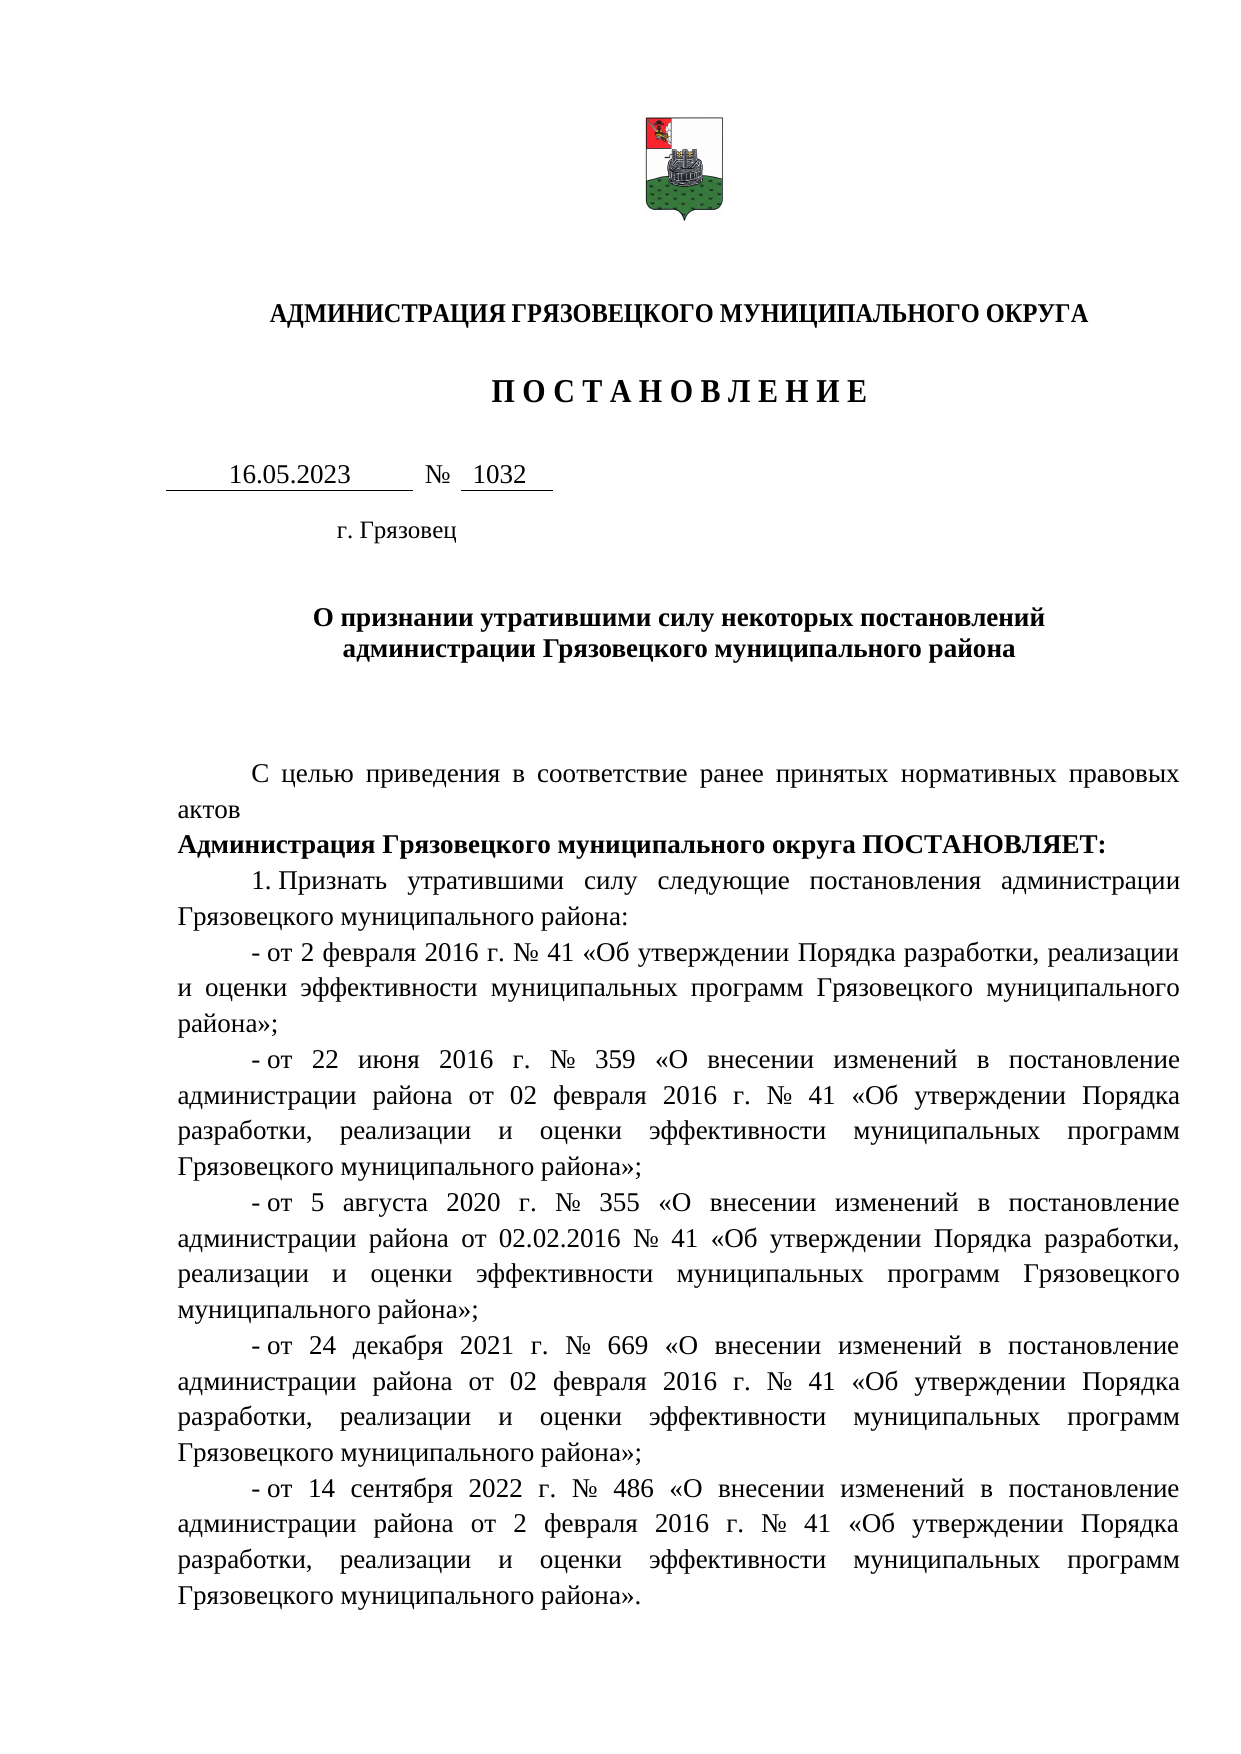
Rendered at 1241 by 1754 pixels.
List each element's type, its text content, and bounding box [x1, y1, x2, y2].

text 1. Признать утратившими силу следующие постановления администрации Грязовецкого муниципального района: [177, 864, 1181, 931]
text - от 2 февраля 2016 г. № 41 «Об утверждении Порядка разработки, реализации и оценки эффективности муниципальных программ Грязовецкого муниципального района»; [177, 936, 1181, 1038]
text С целью приведения в соответствие ранее принятых нормативных правовых актов [177, 757, 1181, 824]
subtitle АДМИНИСТРАЦИЯ ГРЯЗОВЕЦКОГО МУНИЦИПАЛЬНОГО ОКРУГА [177, 297, 1181, 328]
text администрации Грязовецкого муниципального района [177, 633, 1181, 664]
text - от 5 августа 2020 г. № 355 «О внесении изменений в постановление администрации района от 02.02.2016 № 41 «Об утверждении Порядка разработки, реализации и оценки эффективности муниципальных программ Грязовецкого муниципального района»; [177, 1186, 1181, 1324]
text - от 22 июня 2016 г. № 359 «О внесении изменений в постановление администрации района от 02 февраля 2016 г. № 41 «Об утверждении Порядка разработки, реализации и оценки эффективности муниципальных программ Грязовецкого муниципального района»; [177, 1043, 1181, 1181]
table_header № [413, 458, 461, 490]
picture [644, 117, 724, 221]
text О признании утратившими силу некоторых постановлений [177, 601, 1181, 633]
text - от 24 декабря 2021 г. № 669 «О внесении изменений в постановление администрации района от 02 февраля 2016 г. № 41 «Об утверждении Порядка разработки, реализации и оценки эффективности муниципальных программ Грязовецкого муниципального района»; [177, 1329, 1181, 1467]
text - от 14 сентября 2022 г. № 486 «О внесении изменений в постановление администрации района от 2 февраля 2016 г. № 41 «Об утверждении Порядка разработки, реализации и оценки эффективности муниципальных программ Грязовецкого муниципального района». [177, 1472, 1181, 1610]
text Администрация Грязовецкого муниципального округа ПОСТАНОВЛЯЕТ: [177, 829, 1181, 860]
text г. Грязовец [177, 515, 1181, 544]
subtitle П О С Т А Н О В Л Е Н И Е [177, 371, 1181, 410]
table_header 16.05.2023 [166, 458, 413, 490]
table_header 1032 [461, 458, 553, 490]
